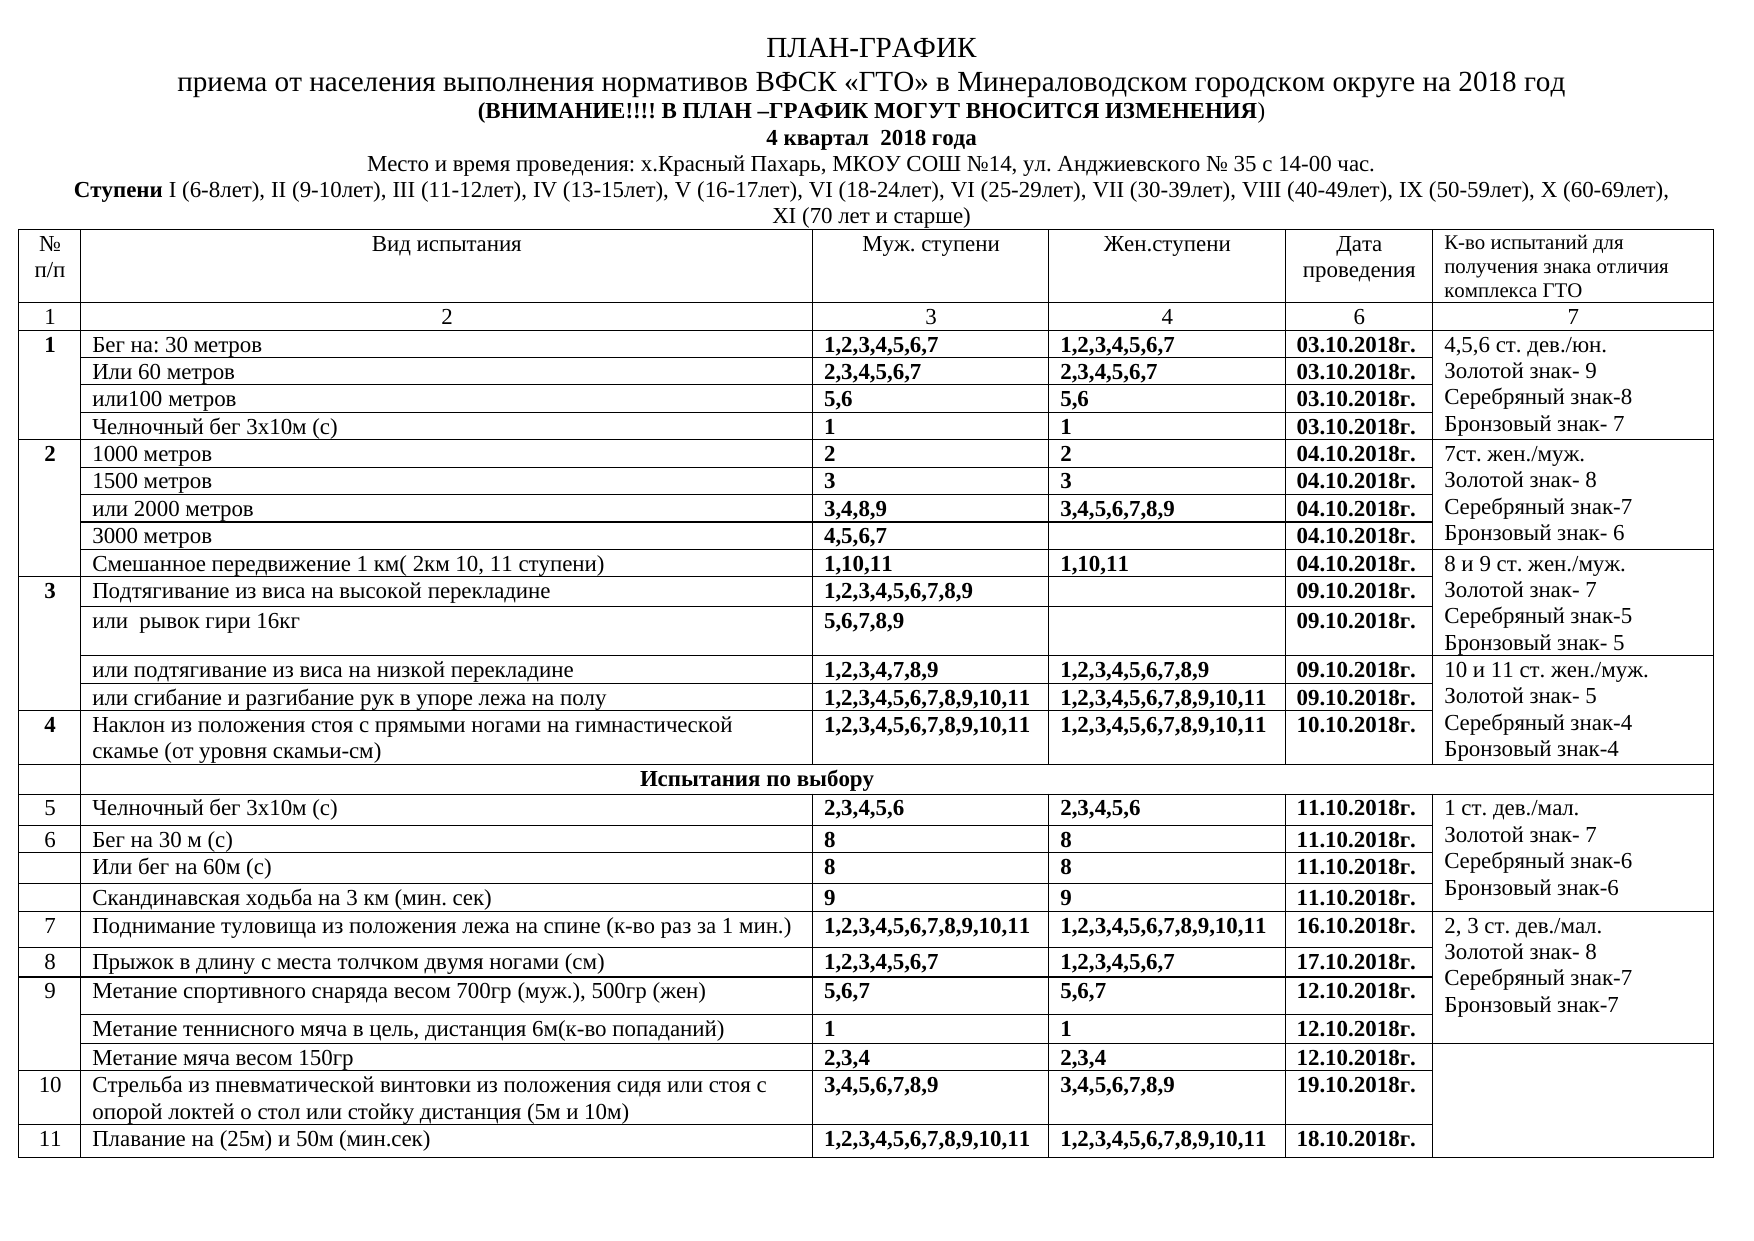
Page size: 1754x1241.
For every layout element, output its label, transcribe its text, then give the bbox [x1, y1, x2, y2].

table_cell Подтягивание из виса на высокой перекладине [81, 577, 812, 606]
table_cell 9 [813, 884, 1048, 911]
table_cell Наклон из положения стоя с прямыми ногами на гимнастической скамье (от уровня скамьи-см) [81, 711, 812, 764]
table_header К-во испытаний для получения знака отличия комплекса ГТО [1433, 230, 1713, 302]
table_cell Челночный бег 3х10м (с) [81, 795, 812, 825]
table_cell 18.10.2018г. [1286, 1125, 1432, 1157]
table_cell 8 [813, 826, 1048, 852]
table_cell 9 [19, 978, 80, 1070]
table_cell 1 [19, 331, 80, 439]
table_cell Челночный бег 3х10м (с) [81, 413, 812, 439]
table_cell или100 метров [81, 385, 812, 412]
table_cell 4 [19, 711, 80, 764]
table_cell или подтягивание из виса на низкой перекладине [81, 656, 812, 683]
table_cell Смешанное передвижение 1 км( 2км 10, 11 ступени) [81, 550, 812, 576]
table_cell или рывок гири 16кг [81, 607, 812, 655]
table_cell 1,2,3,4,5,6,7,8,9,10,11 [1049, 1125, 1285, 1157]
table_cell Испытания по выбору [81, 765, 1433, 793]
table_cell 10.10.2018г. [1286, 711, 1432, 764]
table_cell 1,2,3,4,5,6,7 [1049, 331, 1285, 357]
table_cell 1,2,3,4,5,6,7,8,9,10,11 [1049, 684, 1285, 710]
table_cell 6 [19, 826, 80, 852]
table_cell [1049, 523, 1285, 549]
table_cell 03.10.2018г. [1286, 385, 1432, 412]
table_cell 3 [813, 303, 1048, 329]
table_cell Плавание на (25м) и 50м (мин.сек) [81, 1125, 812, 1157]
table_cell 11 [19, 1125, 80, 1157]
table_cell 2 [19, 440, 80, 576]
table_cell 2,3,4,5,6 [1049, 795, 1285, 825]
table_cell 04.10.2018г. [1286, 468, 1432, 494]
table_cell 03.10.2018г. [1286, 358, 1432, 384]
table_cell Бег на 30 м (с) [81, 826, 812, 852]
table_cell [19, 765, 80, 793]
table_cell 5,6 [813, 385, 1048, 412]
table_cell 04.10.2018г. [1286, 495, 1432, 521]
table_cell 04.10.2018г. [1286, 550, 1432, 576]
text Место и время проведения: х.Красный Пахарь, МКОУ СОШ №14, ул. Анджиевского № 35 с 14-00 час. [30, 150, 1713, 176]
table_cell Или 60 метров [81, 358, 812, 384]
table_cell 5,6,7 [813, 978, 1048, 1014]
table_cell 1,2,3,4,5,6,7 [1049, 948, 1285, 976]
table_cell 8 [813, 853, 1048, 883]
table_header Муж. ступени [813, 230, 1048, 302]
table_cell 1,2,3,4,5,6,7,8,9 [1049, 656, 1285, 683]
table_cell 11.10.2018г. [1286, 795, 1432, 825]
table_cell 1,2,3,4,7,8,9 [813, 656, 1048, 683]
table_cell 12.10.2018г. [1286, 978, 1432, 1014]
table_cell 1 [1049, 413, 1285, 439]
table_cell 2,3,4,5,6,7 [1049, 358, 1285, 384]
table_cell 1 [1049, 1015, 1285, 1043]
table_header Жен.ступени [1049, 230, 1285, 302]
table_cell 9 [1049, 884, 1285, 911]
table_cell 3,4,8,9 [813, 495, 1048, 521]
table_header Вид испытания [81, 230, 812, 302]
table_cell 1,2,3,4,5,6,7 [813, 948, 1048, 976]
table_cell 3,4,5,6,7,8,9 [813, 1071, 1048, 1124]
table_cell 2, 3 ст. дев./мал. Золотой знак- 8 Серебряный знак-7 Бронзовый знак-7 [1433, 912, 1713, 1043]
table_cell 09.10.2018г. [1286, 684, 1432, 710]
table_cell [19, 884, 80, 911]
table_header Дата проведения [1286, 230, 1432, 302]
table_cell Прыжок в длину с места толчком двумя ногами (см) [81, 948, 812, 976]
table_cell 12.10.2018г. [1286, 1044, 1432, 1070]
table_cell 1,2,3,4,5,6,7 [813, 331, 1048, 357]
text XI (70 лет и старше) [30, 203, 1713, 229]
table_cell 1 ст. дев./мал. Золотой знак- 7 Серебряный знак-6 Бронзовый знак-6 [1433, 795, 1713, 911]
table_cell [1433, 765, 1713, 793]
table_cell 11.10.2018г. [1286, 853, 1432, 883]
table_cell 6 [1286, 303, 1432, 329]
table_cell 3 [19, 577, 80, 710]
table_cell 7 [19, 912, 80, 947]
table_cell 04.10.2018г. [1286, 440, 1432, 467]
table_cell 1500 метров [81, 468, 812, 494]
table_cell 5 [19, 795, 80, 825]
table_cell [1049, 607, 1285, 655]
table_cell 10 [19, 1071, 80, 1124]
table_cell 1,2,3,4,5,6,7,8,9 [813, 577, 1048, 606]
table_cell 5,6,7 [1049, 978, 1285, 1014]
table_cell Бег на: 30 метров [81, 331, 812, 357]
table_cell 1,10,11 [1049, 550, 1285, 576]
table_cell 1,10,11 [813, 550, 1048, 576]
table_cell 3,4,5,6,7,8,9 [1049, 1071, 1285, 1124]
table_cell 09.10.2018г. [1286, 656, 1432, 683]
table_cell 03.10.2018г. [1286, 331, 1432, 357]
table_cell Поднимание туловища из положения лежа на спине (к-во раз за 1 мин.) [81, 912, 812, 947]
table_cell 1,2,3,4,5,6,7,8,9,10,11 [813, 684, 1048, 710]
text 4 квартал 2018 года [30, 123, 1713, 150]
text ПЛАН-ГРАФИК [30, 30, 1713, 64]
table_cell 8 и 9 ст. жен./муж. Золотой знак- 7 Серебряный знак-5 Бронзовый знак- 5 [1433, 550, 1713, 655]
table_cell или сгибание и разгибание рук в упоре лежа на полу [81, 684, 812, 710]
table_cell Метание теннисного мяча в цель, дистанция 6м(к-во попаданий) [81, 1015, 812, 1043]
table_header № п/п [19, 230, 80, 302]
table_cell 8 [19, 948, 80, 976]
table_cell 09.10.2018г. [1286, 577, 1432, 606]
table_cell 4 [1049, 303, 1285, 329]
table_cell 11.10.2018г. [1286, 826, 1432, 852]
table_cell 2,3,4 [1049, 1044, 1285, 1070]
table_cell 8 [1049, 853, 1285, 883]
table_cell 11.10.2018г. [1286, 884, 1432, 911]
table_cell 1,2,3,4,5,6,7,8,9,10,11 [1049, 711, 1285, 764]
text (ВНИМАНИЕ!!!! В ПЛАН –ГРАФИК МОГУТ ВНОСИТСЯ ИЗМЕНЕНИЯ) [30, 97, 1713, 123]
table_cell 12.10.2018г. [1286, 1015, 1432, 1043]
table_cell 2 [1049, 440, 1285, 467]
table_cell 4,5,6 ст. дев./юн. Золотой знак- 9 Серебряный знак-8 Бронзовый знак- 7 [1433, 331, 1713, 439]
table_cell 1,2,3,4,5,6,7,8,9,10,11 [813, 912, 1048, 947]
table_cell 2 [813, 440, 1048, 467]
table_cell 04.10.2018г. [1286, 523, 1432, 549]
table_cell 10 и 11 ст. жен./муж. Золотой знак- 5 Серебряный знак-4 Бронзовый знак-4 [1433, 656, 1713, 764]
table_cell 3000 метров [81, 523, 812, 549]
table_cell [1433, 1044, 1713, 1157]
table_cell 1000 метров [81, 440, 812, 467]
table_cell Метание спортивного снаряда весом 700гр (муж.), 500гр (жен) [81, 978, 812, 1014]
table_cell 5,6,7,8,9 [813, 607, 1048, 655]
table_cell Скандинавская ходьба на 3 км (мин. сек) [81, 884, 812, 911]
table_cell 1,2,3,4,5,6,7,8,9,10,11 [813, 711, 1048, 764]
table_cell 1,2,3,4,5,6,7,8,9,10,11 [1049, 912, 1285, 947]
table_cell 17.10.2018г. [1286, 948, 1432, 976]
table_cell 4,5,6,7 [813, 523, 1048, 549]
table_cell 1 [813, 413, 1048, 439]
table_cell 2,3,4,5,6,7 [813, 358, 1048, 384]
table_cell 1,2,3,4,5,6,7,8,9,10,11 [813, 1125, 1048, 1157]
table_cell 1 [19, 303, 80, 329]
table_cell Стрельба из пневматической винтовки из положения сидя или стоя с опорой локтей о стол или стойку дистанция (5м и 10м) [81, 1071, 812, 1124]
table_cell 7 [1433, 303, 1713, 329]
table_cell [1049, 577, 1285, 606]
table_cell 19.10.2018г. [1286, 1071, 1432, 1124]
table_cell 3,4,5,6,7,8,9 [1049, 495, 1285, 521]
text приема от населения выполнения нормативов ВФСК «ГТО» в Минераловодском городском округе на 2018 год [30, 64, 1713, 97]
table_cell 1 [813, 1015, 1048, 1043]
table_cell 09.10.2018г. [1286, 607, 1432, 655]
table_cell 2,3,4,5,6 [813, 795, 1048, 825]
table_cell 3 [813, 468, 1048, 494]
table_cell 03.10.2018г. [1286, 413, 1432, 439]
table_cell 7ст. жен./муж. Золотой знак- 8 Серебряный знак-7 Бронзовый знак- 6 [1433, 440, 1713, 549]
table_cell 2,3,4 [813, 1044, 1048, 1070]
table_cell 3 [1049, 468, 1285, 494]
table_cell 2 [81, 303, 812, 329]
table_cell Метание мяча весом 150гр [81, 1044, 812, 1070]
table_cell 5,6 [1049, 385, 1285, 412]
table_cell 8 [1049, 826, 1285, 852]
table_cell 16.10.2018г. [1286, 912, 1432, 947]
table_cell Или бег на 60м (с) [81, 853, 812, 883]
text Ступени I (6-8лет), II (9-10лет), III (11-12лет), IV (13-15лет), V (16-17лет), VI (18-24лет), VI (25-29лет), VII (30-39лет), VIII (40-49лет), IX (50-59лет), X (60-69лет), [30, 176, 1713, 203]
table_cell [19, 853, 80, 883]
table_cell или 2000 метров [81, 495, 812, 521]
